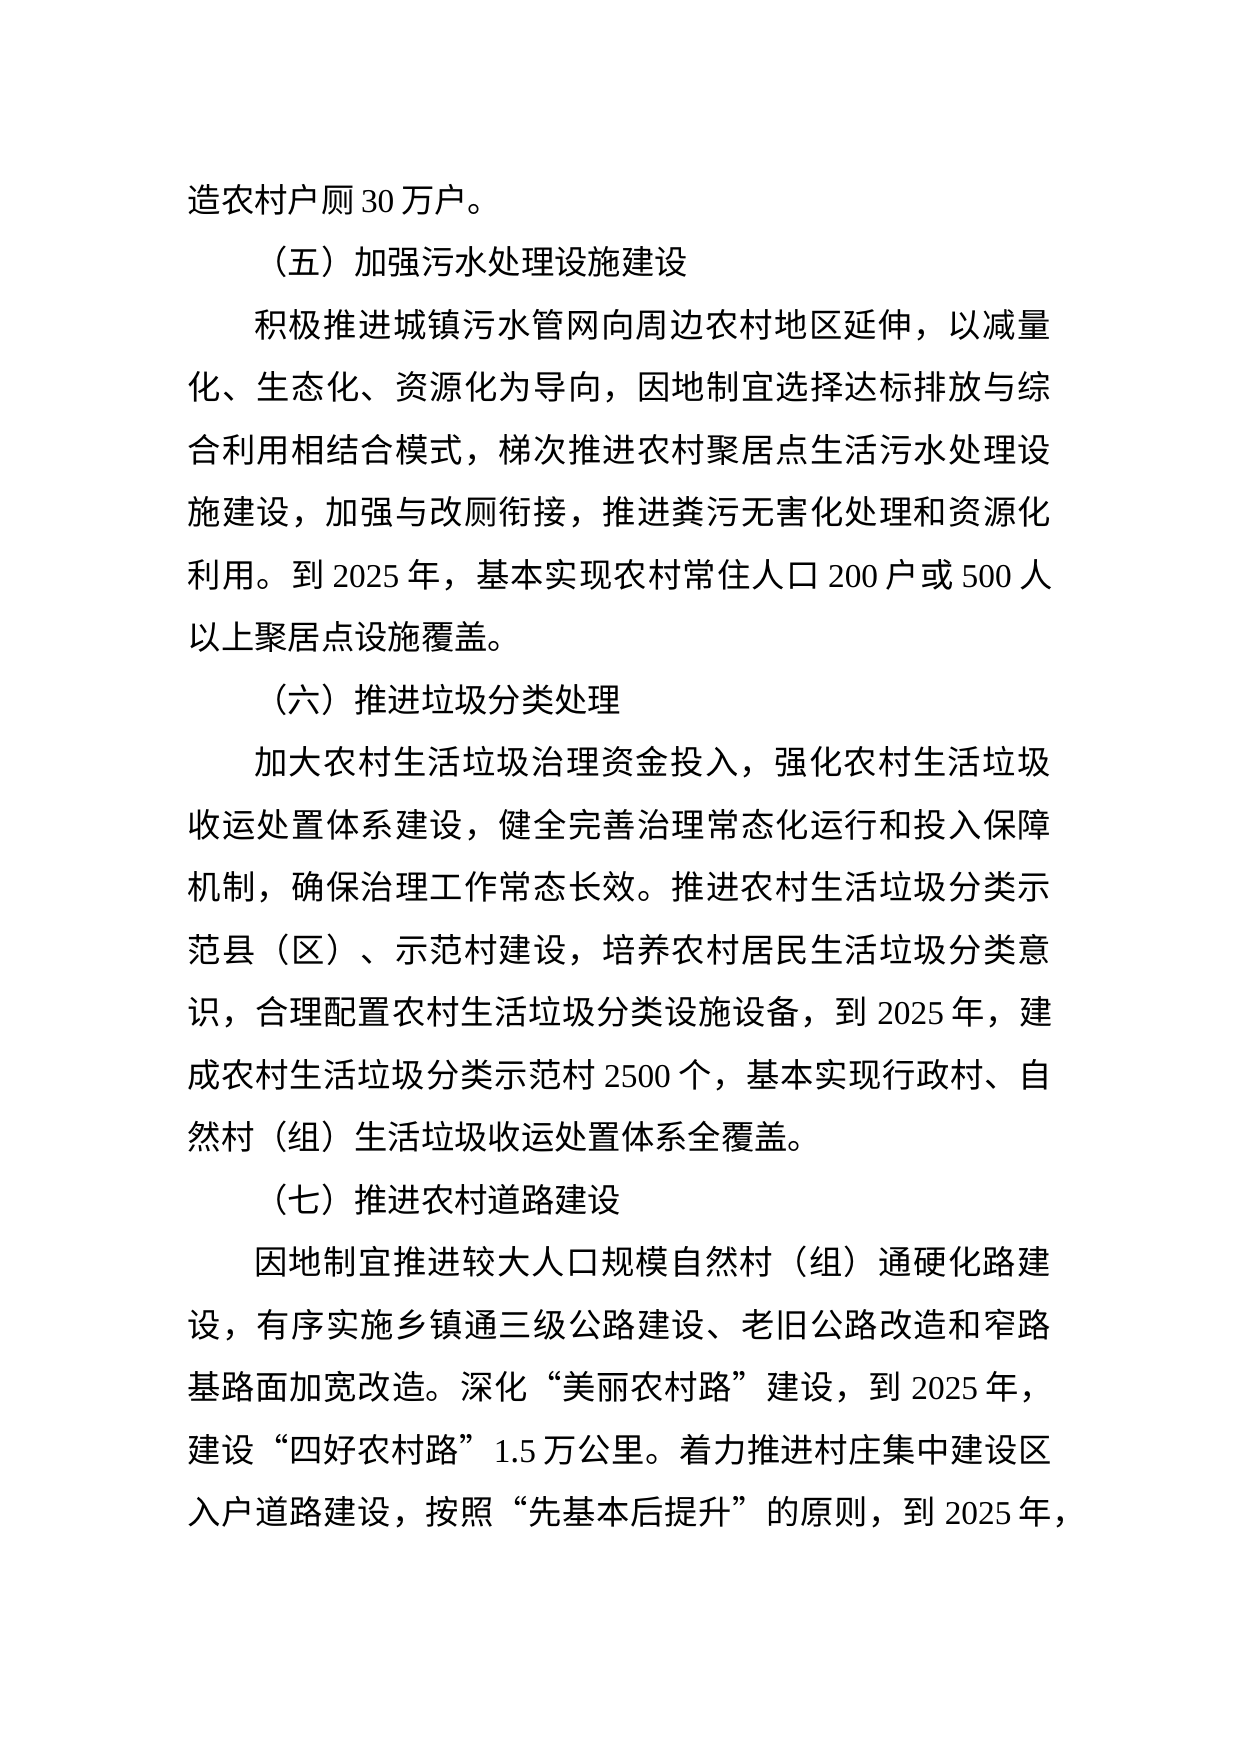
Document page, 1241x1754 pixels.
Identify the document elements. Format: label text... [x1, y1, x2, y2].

text （五）加强污水处理设施建设 [187, 224, 1053, 287]
text 加大农村生活垃圾治理资金投入，强化农村生活垃圾收运处置体系建设，健全完善治理常态化运行和投入保障机制，确保治理工作常态长效。推进农村生活垃圾分类示范县（区）、示范村建设，培养农村居民生活垃圾分类意识，合理配置农村生活垃圾分类设施设备，到2025年，建成农村生活垃圾分类示范村2500个，基本实现行政村、自然村（组）生活垃圾收运处置体系全覆盖。 [187, 724, 1053, 1162]
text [187, 1224, 1053, 1537]
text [187, 162, 1053, 224]
text （七）推进农村道路建设 [187, 1162, 1053, 1224]
text 积极推进城镇污水管网向周边农村地区延伸，以减量化、生态化、资源化为导向，因地制宜选择达标排放与综合利用相结合模式，梯次推进农村聚居点生活污水处理设施建设，加强与改厕衔接，推进粪污无害化处理和资源化利用。到2025年，基本实现农村常住人口200户或500人以上聚居点设施覆盖。 [187, 287, 1053, 662]
text （六）推进垃圾分类处理 [187, 662, 1053, 724]
